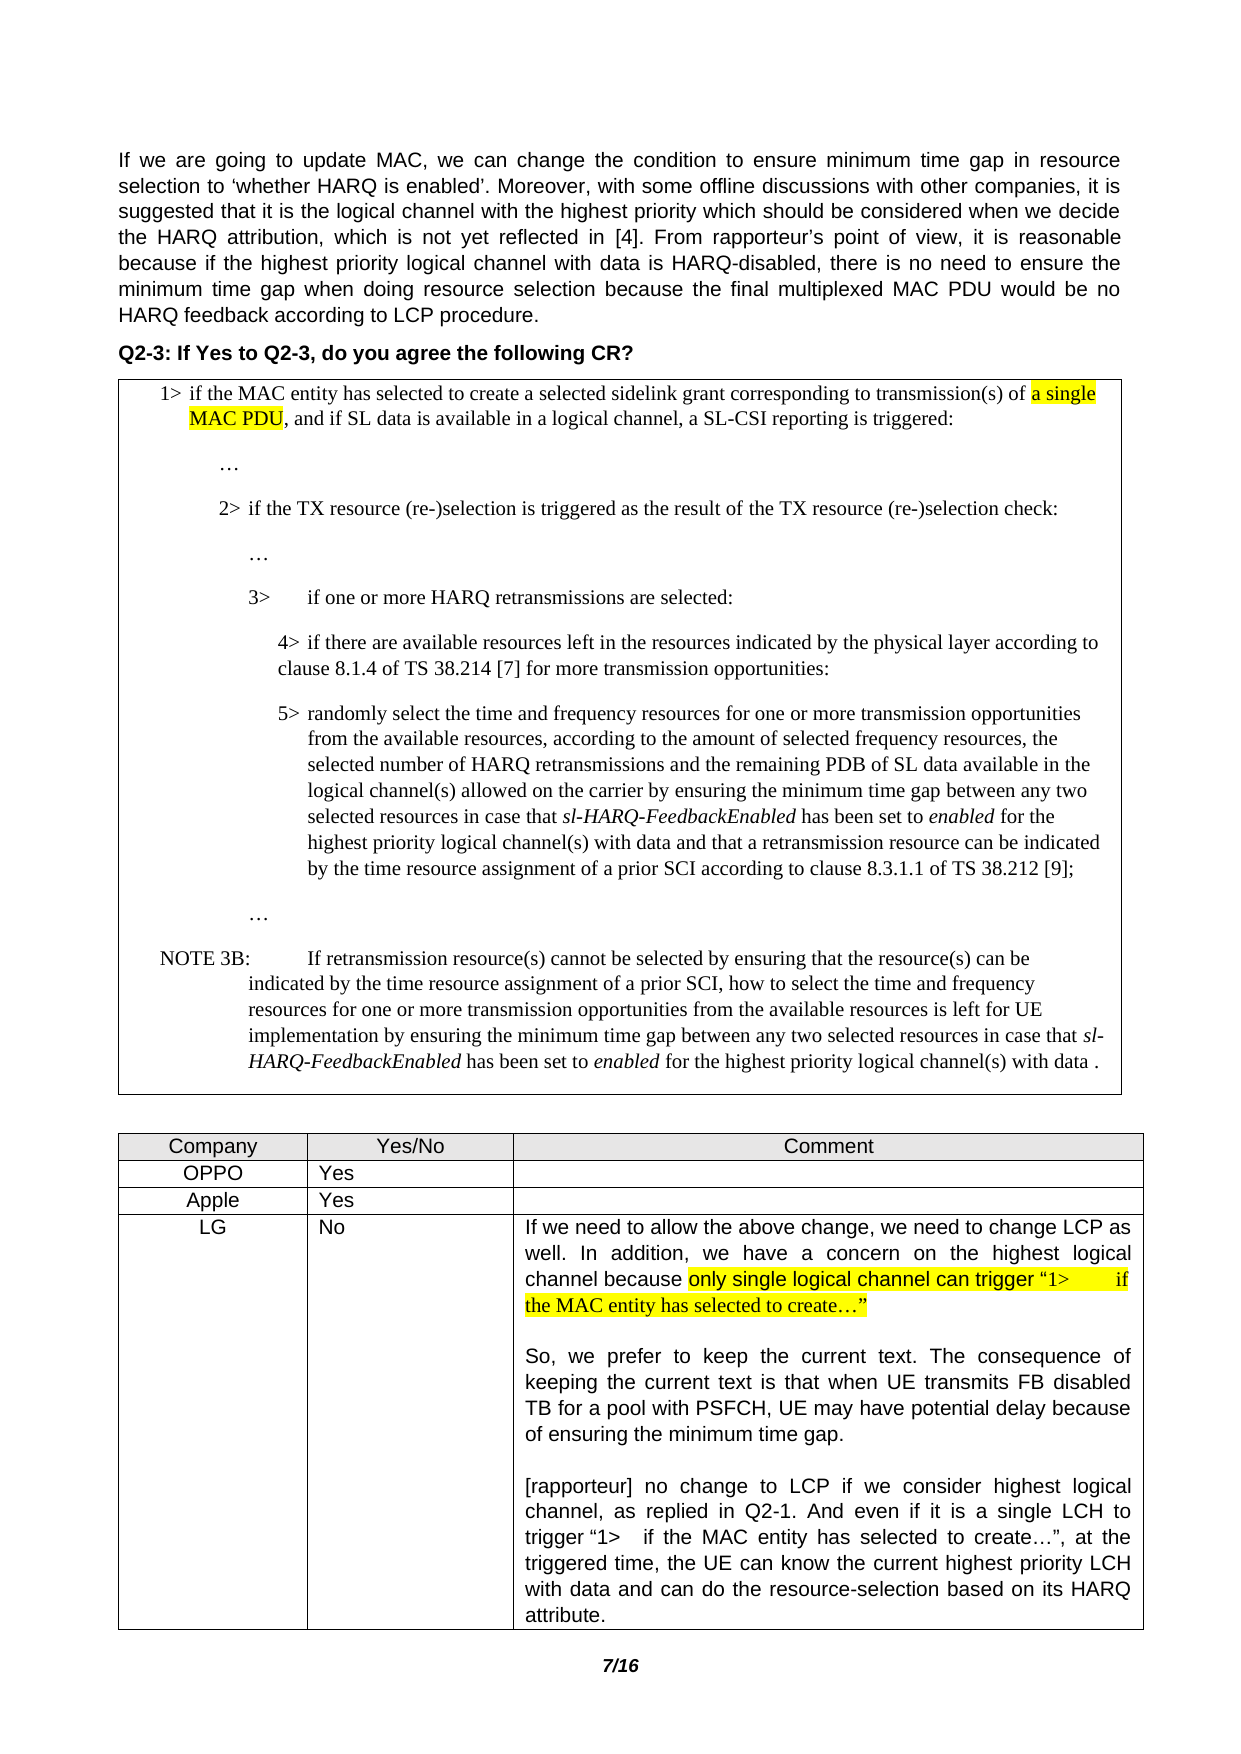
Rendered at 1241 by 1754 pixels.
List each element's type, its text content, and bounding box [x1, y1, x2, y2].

table_cell [514, 1161, 1143, 1187]
table_cell Yes [308, 1188, 513, 1214]
text If we are going to update MAC, we can change the condition to ensure minimum time gap in resource selection to ‘whether HARQ is enabled’. Moreover, with some offline discussions with other companies, it is suggested that it is the logical channel with the highest priority which should be considered when we decide the HARQ attribution, which is not yet reflected in [4]. From rapporteur’s point of view, it is reasonable because if the highest priority logical channel with data is HARQ-disabled, there is no need to ensure the minimum time gap when doing resource selection because the final multiplexed MAC PDU would be no HARQ feedback according to LCP procedure. [118, 148, 1122, 327]
table_cell Apple [119, 1188, 307, 1214]
table_cell No [308, 1215, 513, 1628]
table_cell LG [119, 1215, 307, 1628]
table_header 1> if the MAC entity has selected to create a selected sidelink grant corresponding to transmission(s) of a single MAC PDU, and if SL data is available in a logical channel, a SL-CSI reporting is triggered: … 2> if the TX resource (re-)selection is triggered as the result of the TX resource (re-)selection check: … 3> if one or more HARQ retransmissions are selected: 4> if there are available resources left in the resources indicated by the physical layer according to clause 8.1.4 of TS 38.214 [7] for more transmission opportunities: 5> randomly select the time and frequency resources for one or more transmission opportunities from the available resources, according to the amount of selected frequency resources, the selected number of HARQ retransmissions and the remaining PDB of SL data available in the logical channel(s) allowed on the carrier by ensuring the minimum time gap between any two selected resources in case that sl-HARQ-FeedbackEnabled has been set to enabled for the highest priority logical channel(s) with data and that a retransmission resource can be indicated by the time resource assignment of a prior SCI according to clause 8.3.1.1 of TS 38.212 [9]; … NOTE 3B: If retransmission resource(s) cannot be selected by ensuring that the resource(s) can be indicated by the time resource assignment of a prior SCI, how to select the time and frequency resources for one or more transmission opportunities from the available resources is left for UE implementation by ensuring the minimum time gap between any two selected ‎resources in case that sl-HARQ-FeedbackEnabled has been set to enabled for the highest priority logical channel(s) with data . [119, 380, 1121, 1094]
table_header Comment [514, 1134, 1143, 1160]
table_cell [514, 1188, 1143, 1214]
text Q2-3: If Yes to Q2-3, do you agree the following CR? [118, 341, 1122, 365]
table_cell OPPO [119, 1161, 307, 1187]
table_cell Yes [308, 1161, 513, 1187]
table_header Yes/No [308, 1134, 513, 1160]
table_header Company [119, 1134, 307, 1160]
table_cell If we need to allow the above change, we need to change LCP as well. In addition, we have a concern on the highest logical channel because only single logical channel can trigger “1> if the MAC entity has selected to create…” So, we prefer to keep the current text. The consequence of keeping the current text is that when UE transmits FB disabled TB for a pool with PSFCH, UE may have potential delay because of ensuring the minimum time gap. [rapporteur] no change to LCP if we consider highest logical channel, as replied in Q2-1. And even if it is a single LCH to trigger “1> if the MAC entity has selected to create…”, at the triggered time, the UE can know the current highest priority LCH with data and can do the resource-selection based on its HARQ attribute. [514, 1215, 1143, 1628]
